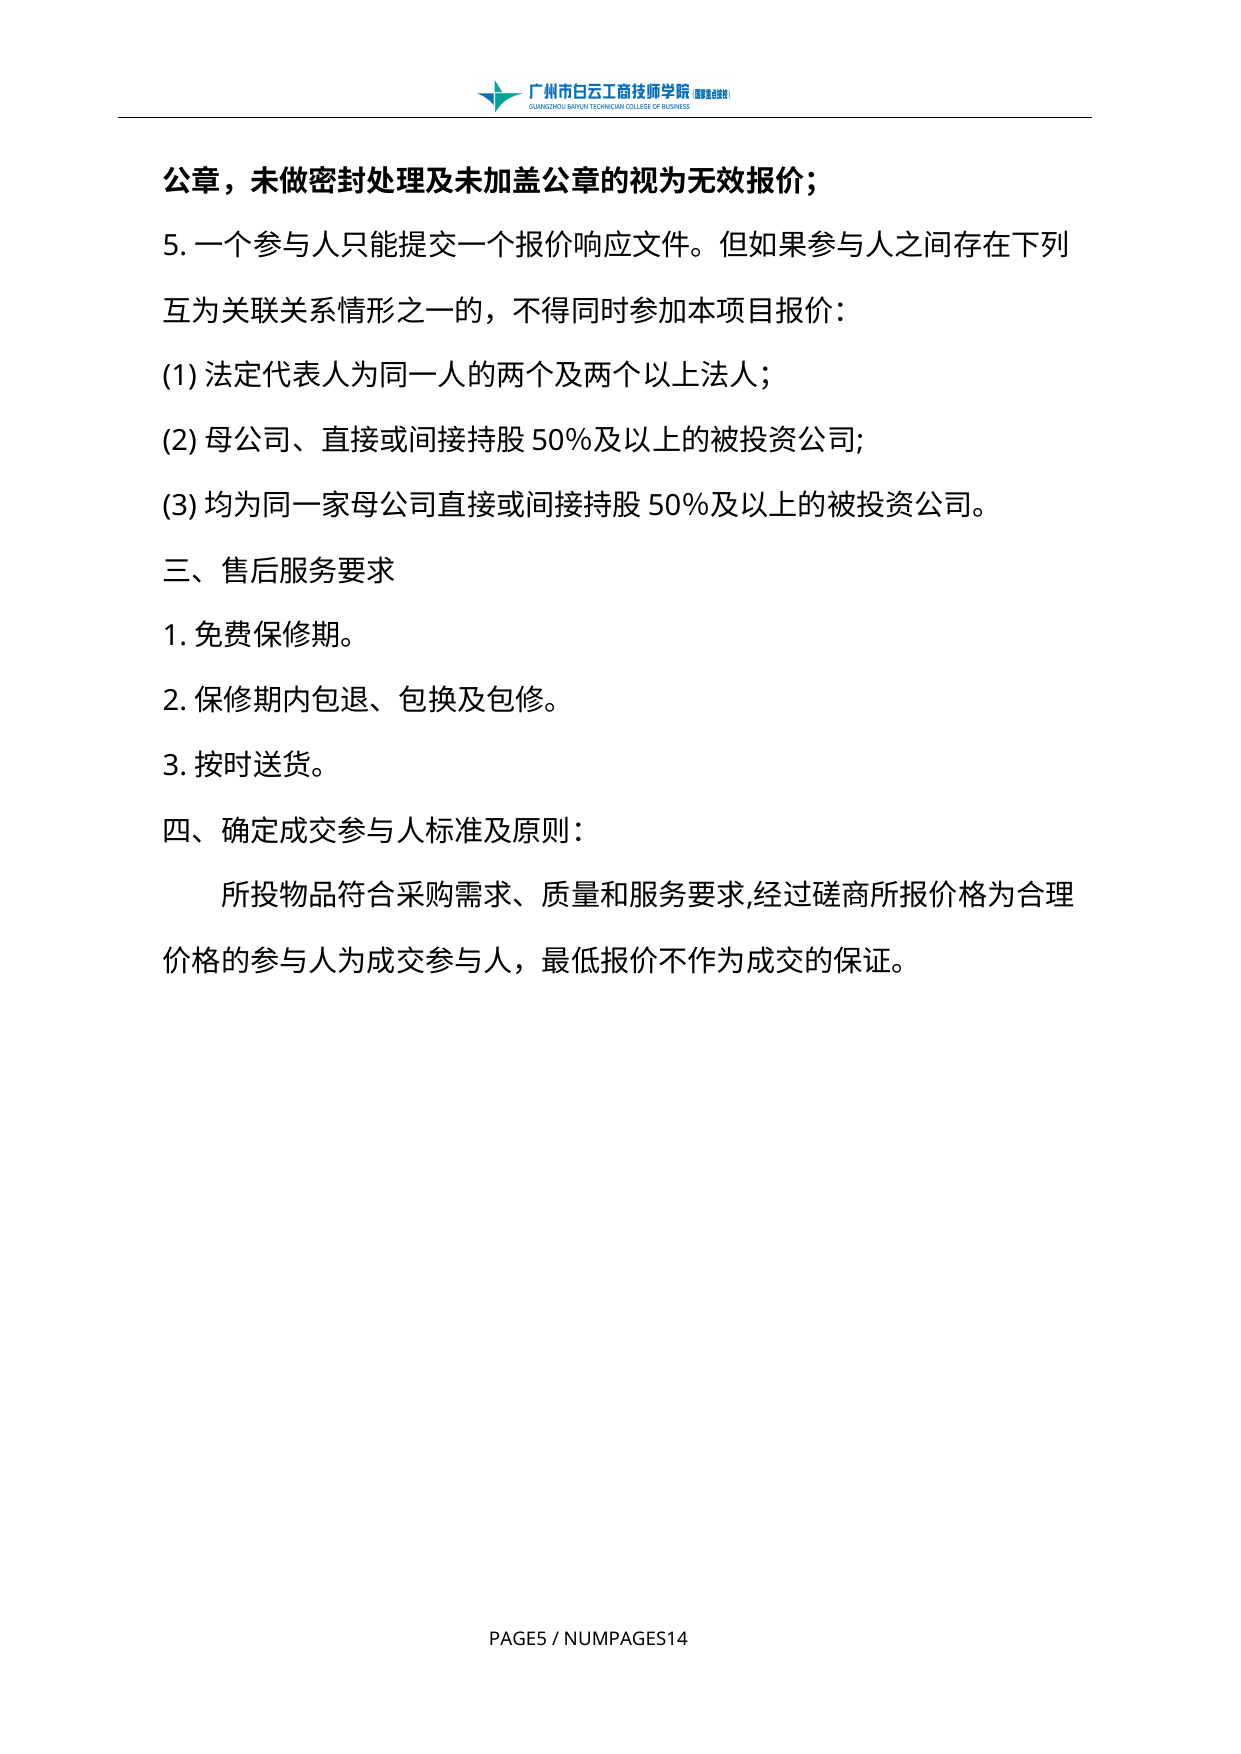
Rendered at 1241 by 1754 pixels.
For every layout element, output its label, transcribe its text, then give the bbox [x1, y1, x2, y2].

text (1) 法定代表人为同一人的两个及两个以上法人； [162, 341, 1092, 406]
text 四、确定成交参与人标准及原则： [118, 796, 1092, 861]
text (3) 均为同一家母公司直接或间接持股50％及以上的被投资公司。 [162, 471, 1092, 536]
text (2) 母公司、直接或间接持股50％及以上的被投资公司; [162, 406, 1092, 471]
text 2. 保修期内包退、包换及包修。 [162, 666, 1092, 731]
text 所投物品符合采购需求、质量和服务要求,经过磋商所报价格为合理价格的参与人为成交参与人，最低报价不作为成交的保证。 [162, 861, 1092, 991]
picture [475, 76, 736, 115]
text 1. 免费保修期。 [162, 601, 1092, 666]
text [162, 146, 1092, 211]
text 5. 一个参与人只能提交一个报价响应文件。但如果参与人之间存在下列互为关联关系情形之一的，不得同时参加本项目报价： [162, 211, 1092, 341]
text 三、售后服务要求 [118, 536, 1092, 601]
text 3. 按时送货。 [162, 731, 1092, 796]
